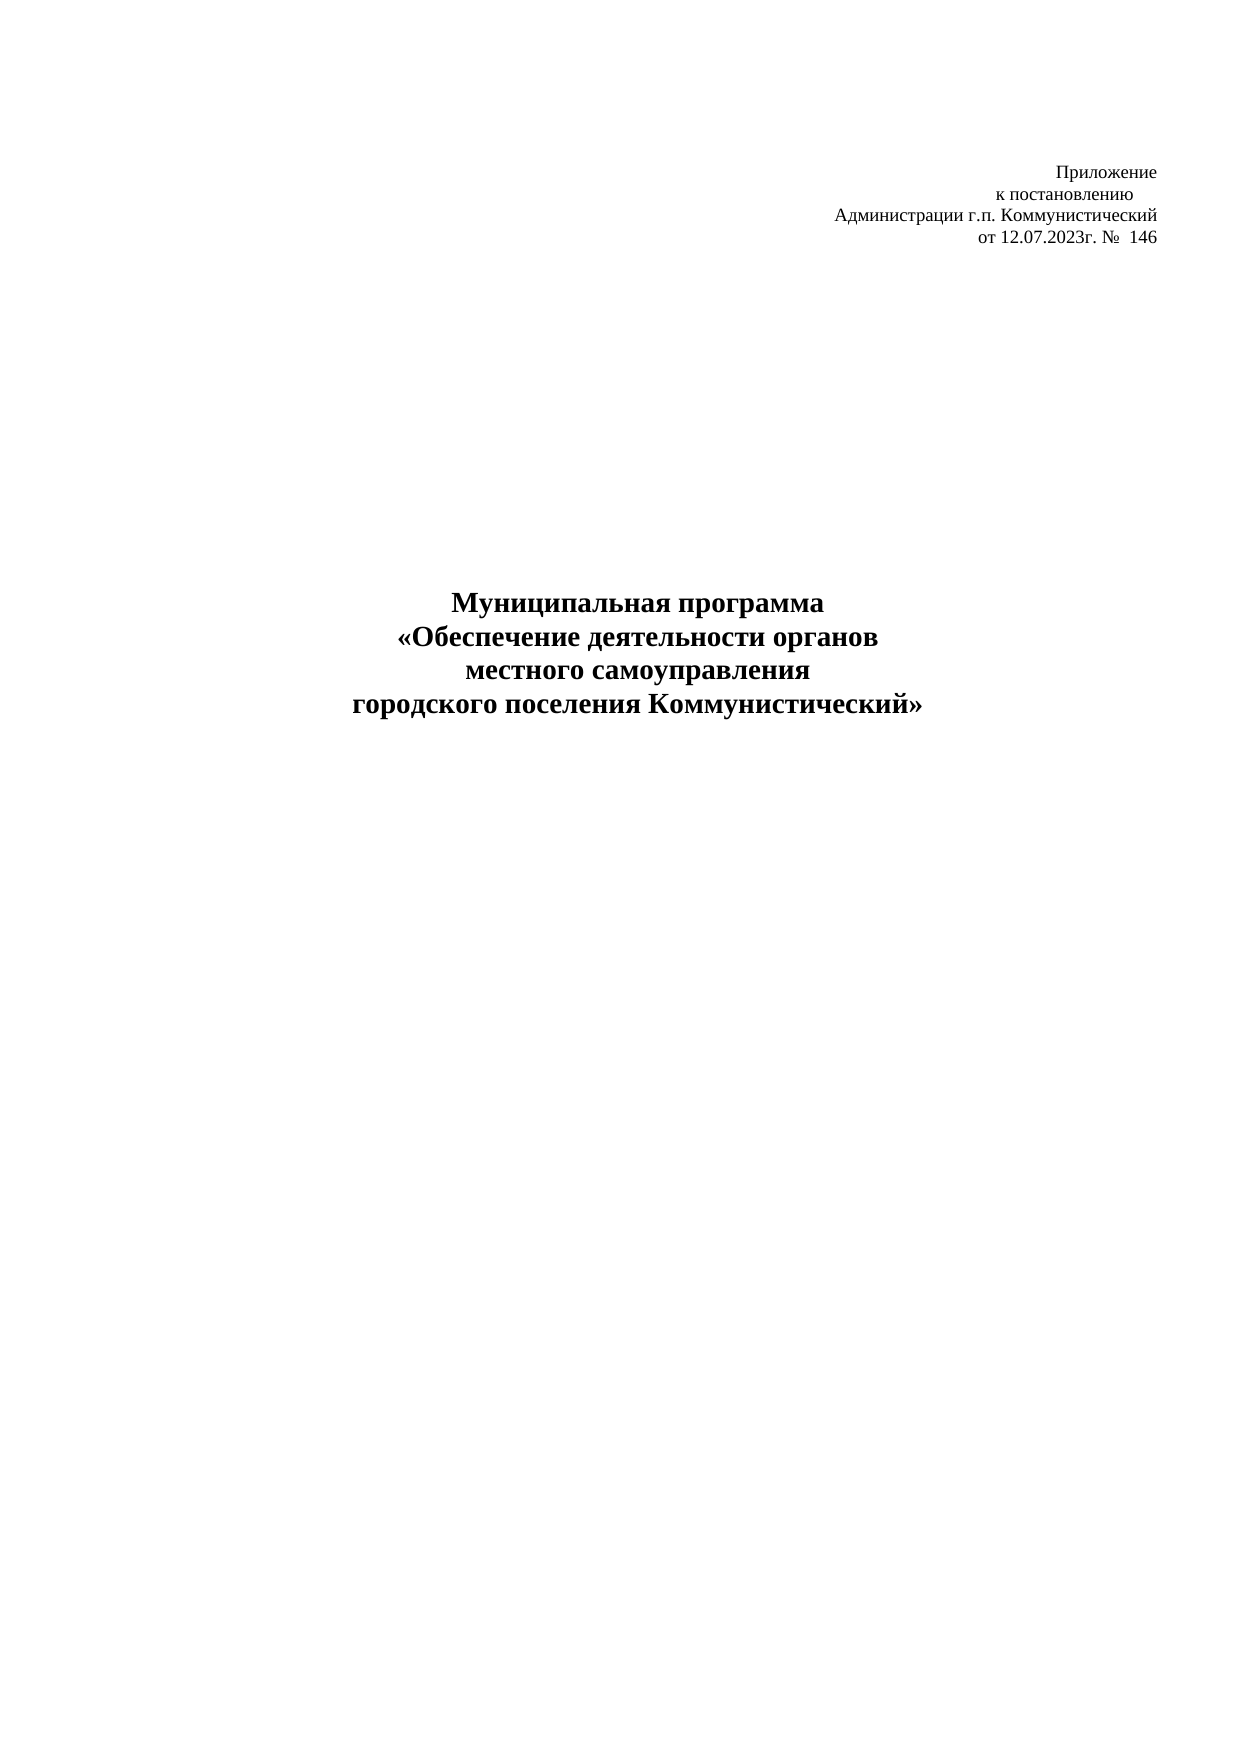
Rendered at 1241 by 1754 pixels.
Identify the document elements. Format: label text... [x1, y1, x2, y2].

text Приложение [886, 161, 1157, 183]
text от 12.07.2023г. № 146 [118, 226, 1157, 269]
text к постановлению Администрации г.п. Коммунистический [118, 183, 1157, 226]
text городского поселения Коммунистический» [118, 686, 1157, 719]
text «Обеспечение деятельности органов [118, 619, 1157, 652]
text местного самоуправления [118, 652, 1157, 686]
text Муниципальная программа [118, 585, 1157, 619]
